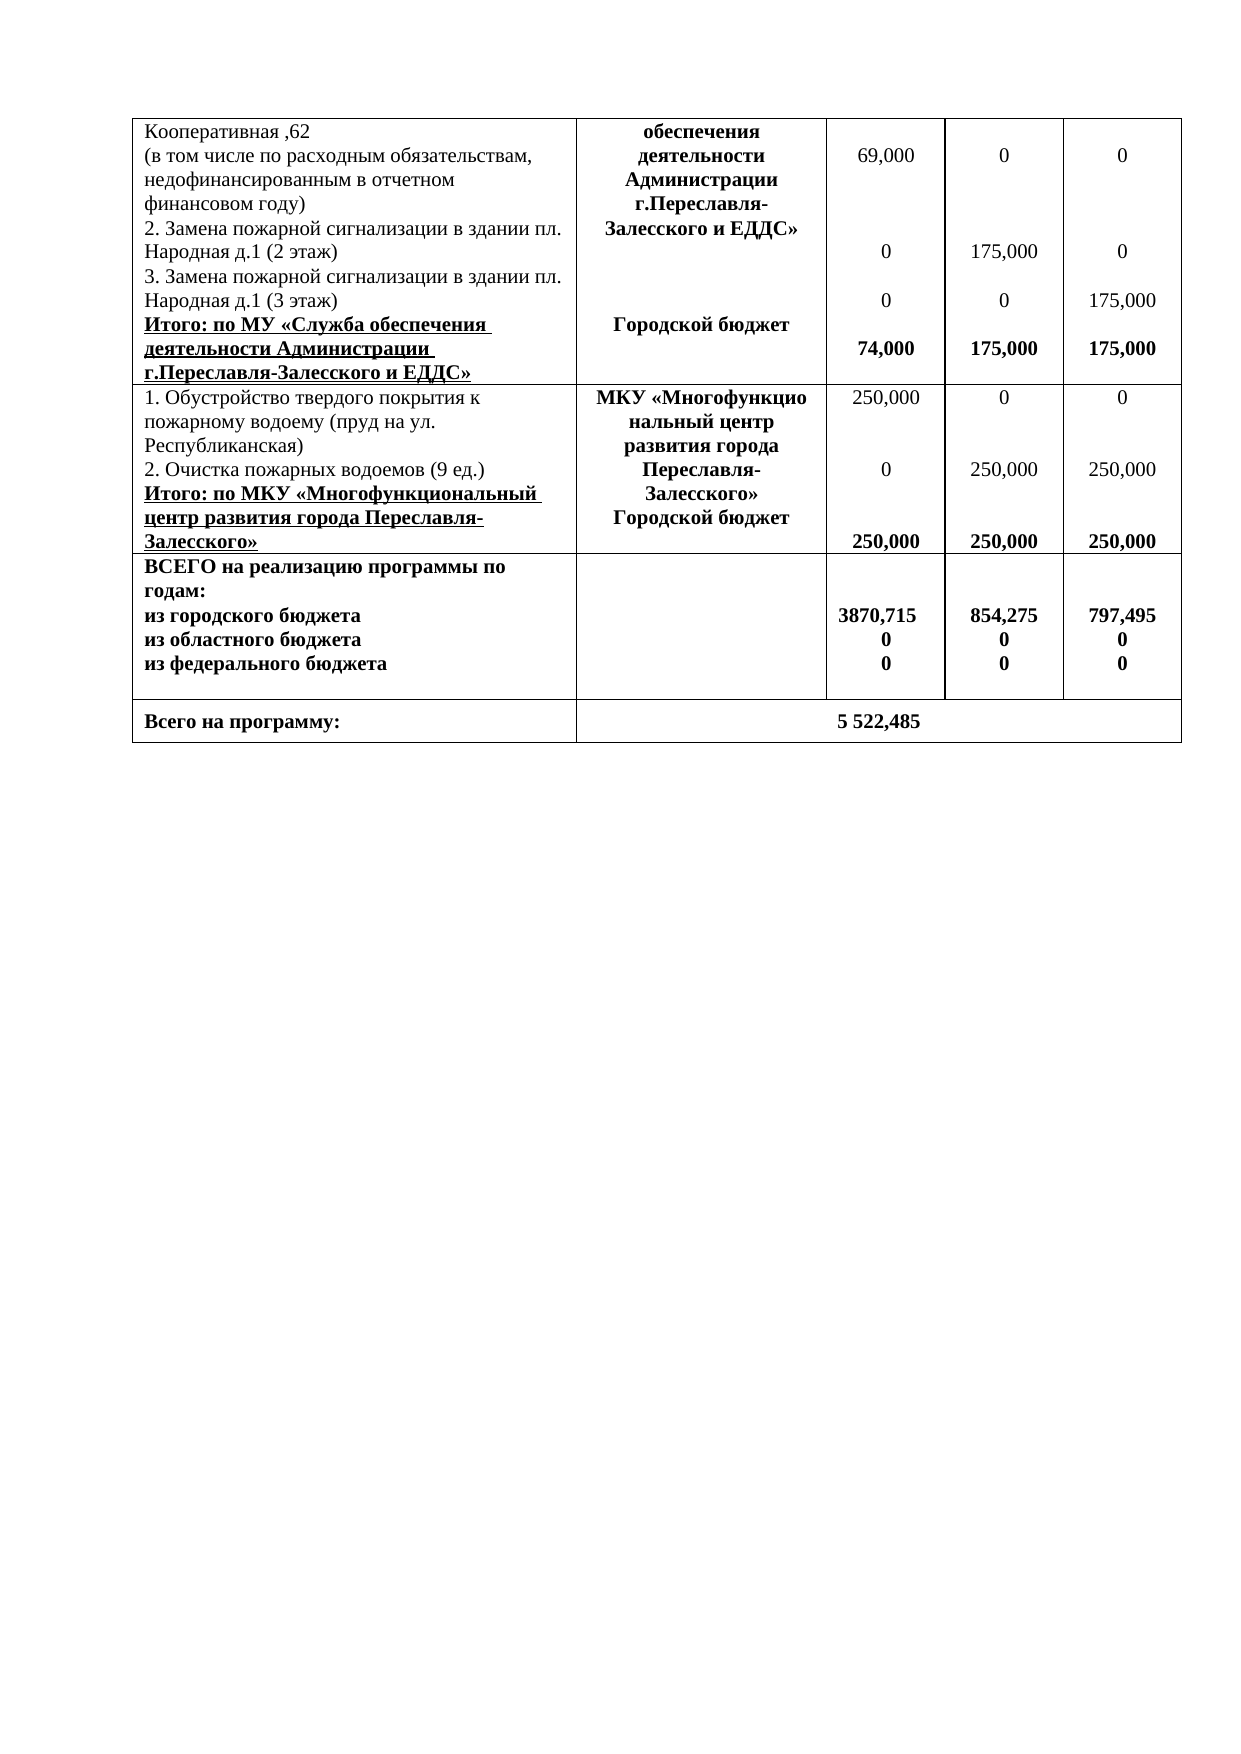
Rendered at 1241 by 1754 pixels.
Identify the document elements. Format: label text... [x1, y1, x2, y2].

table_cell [946, 119, 1063, 384]
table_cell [1064, 119, 1181, 384]
table_cell 3870,715 0 0 [827, 554, 944, 699]
table_cell МКУ «Многофункцио нальный центр развития города Переславля-Залесского» Городской бюджет [577, 385, 826, 553]
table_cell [827, 119, 944, 384]
table_cell 1. Обустройство твердого покрытия к пожарному водоему (пруд на ул. Республиканская) 2. Очистка пожарных водоемов (9 ед.) Итого: по МКУ «Многофункциональный центр развития города Переславля-Залесского» [133, 385, 576, 553]
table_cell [133, 119, 576, 384]
table_cell [577, 554, 826, 699]
table_cell 5 522,485 [577, 700, 1181, 742]
table_cell 0 250,000 250,000 [946, 385, 1063, 553]
table_cell Всего на программу: [133, 700, 576, 742]
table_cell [577, 119, 826, 384]
table_cell 854,275 0 0 [946, 554, 1063, 699]
table_cell 0 250,000 250,000 [1064, 385, 1181, 553]
table_cell ВСЕГО на реализацию программы по годам: из городского бюджета из областного бюджета из федерального бюджета [133, 554, 576, 699]
table_cell 797,495 0 0 [1064, 554, 1181, 699]
table_cell 250,000 0 250,000 [827, 385, 944, 553]
